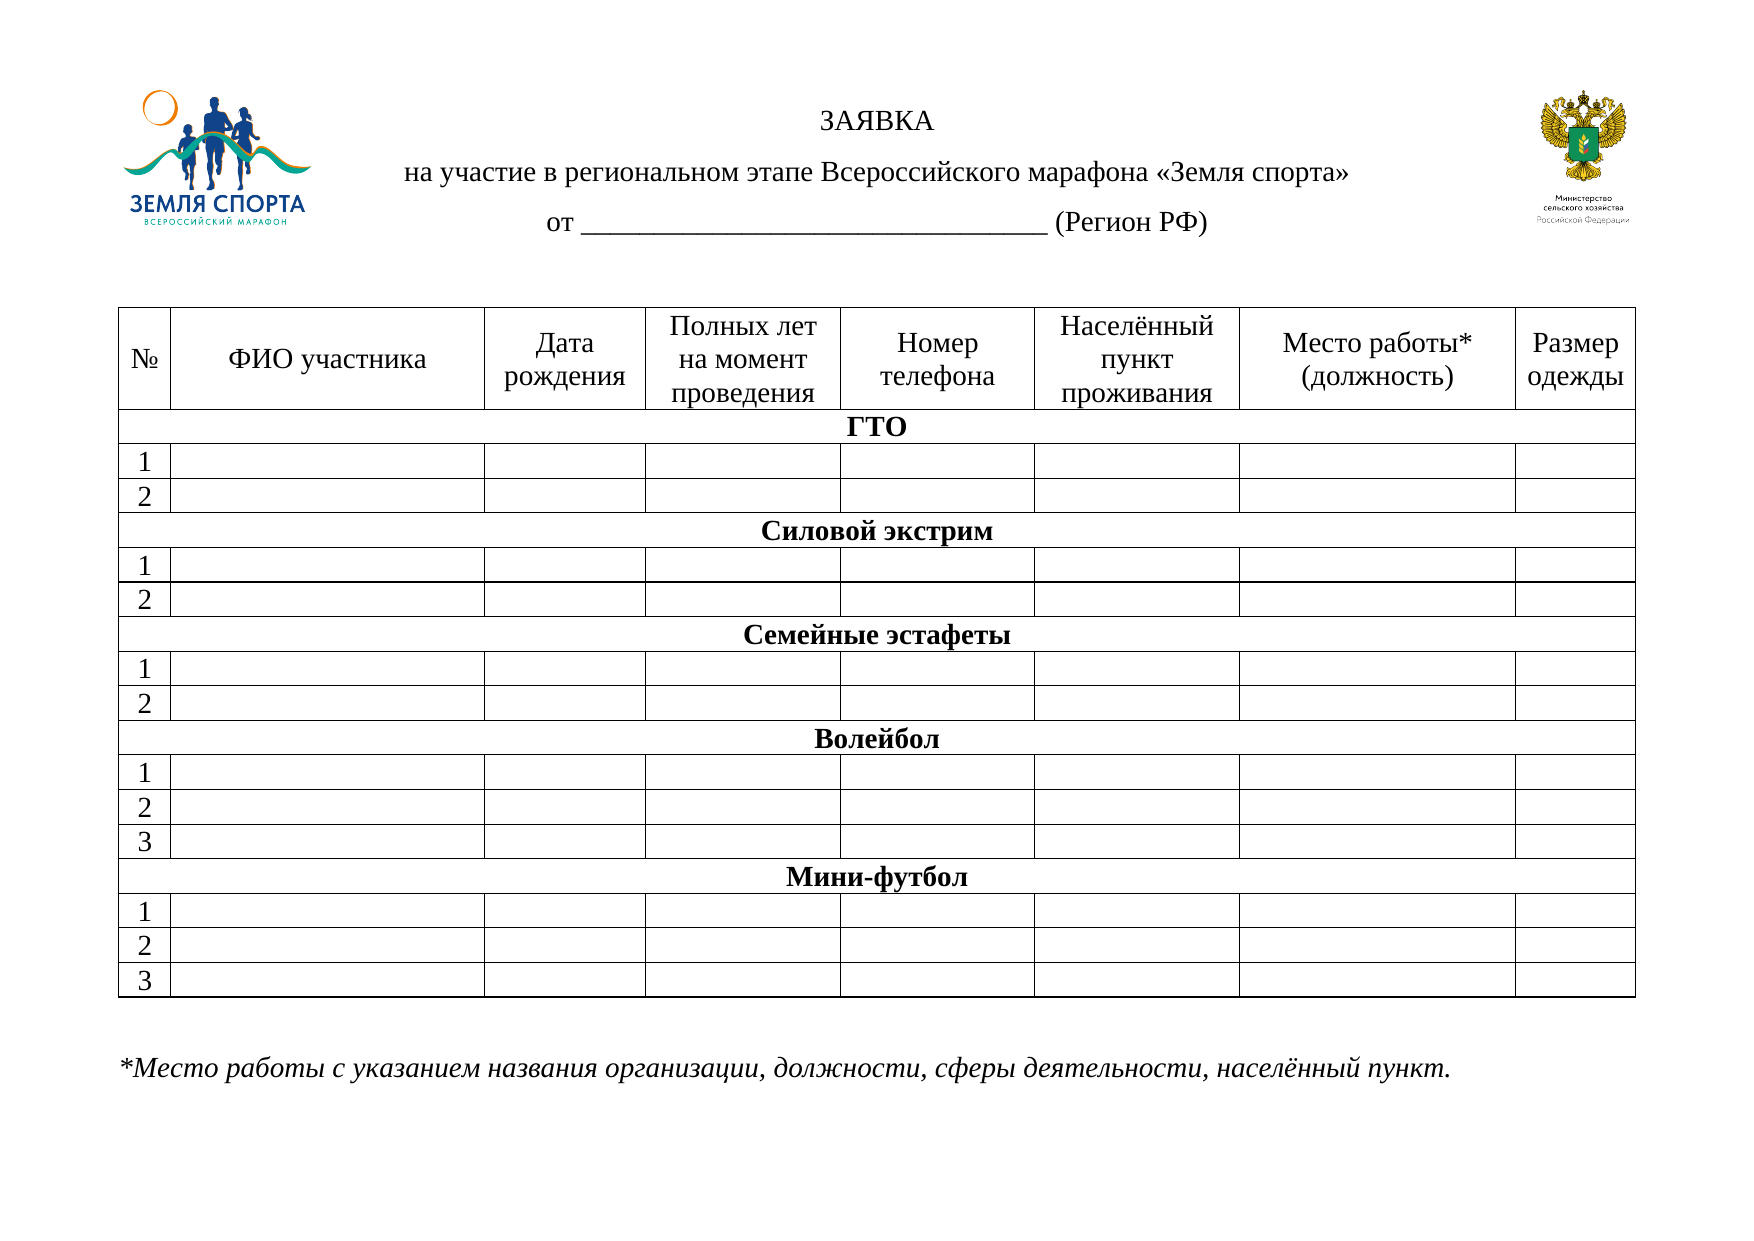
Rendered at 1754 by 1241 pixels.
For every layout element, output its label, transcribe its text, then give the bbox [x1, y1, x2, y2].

table_cell [646, 548, 840, 581]
table_cell [841, 894, 1034, 927]
table_cell [1035, 928, 1239, 962]
table_cell [841, 825, 1034, 858]
table_cell [841, 755, 1034, 789]
table_cell [1035, 894, 1239, 927]
table_cell [485, 755, 645, 789]
table_cell [1516, 479, 1635, 512]
table_cell 1 [119, 444, 170, 478]
table_cell 1 [119, 894, 170, 927]
picture [123, 90, 312, 103]
table_cell [1035, 444, 1239, 478]
table_cell [1240, 652, 1515, 685]
table_cell [485, 444, 645, 478]
table_header № [119, 308, 170, 408]
table_cell [485, 548, 645, 581]
table_cell [1516, 755, 1635, 789]
text от ________________________________ (Регион РФ) [118, 204, 1636, 237]
table_cell [1035, 686, 1239, 720]
table_cell 1 [119, 755, 170, 789]
table_cell [171, 928, 484, 962]
table_cell [646, 479, 840, 512]
table_cell [485, 894, 645, 927]
table_cell [841, 583, 1034, 616]
text *Место работы с указанием названия организации, должности, сферы деятельности, населённый пункт. [118, 1050, 1636, 1084]
table_header Дата рождения [485, 308, 645, 408]
table_cell Силовой экстрим [119, 513, 1635, 547]
table_header Место работы* (должность) [1240, 308, 1515, 408]
table_cell [171, 444, 484, 478]
picture [123, 187, 312, 204]
table_cell [171, 548, 484, 581]
table_cell [1035, 652, 1239, 685]
picture [1537, 137, 1629, 154]
table_cell [1240, 825, 1515, 858]
table_cell [1240, 479, 1515, 512]
table_cell [171, 652, 484, 685]
table_cell ГТО [119, 410, 1635, 443]
table_cell [646, 825, 840, 858]
table_cell [1516, 963, 1635, 996]
table_cell [1035, 825, 1239, 858]
table_cell [646, 790, 840, 823]
table_cell [171, 894, 484, 927]
table_cell 1 [119, 652, 170, 685]
table_cell [171, 686, 484, 720]
table_cell [841, 479, 1034, 512]
table_cell [1516, 583, 1635, 616]
table_cell [485, 652, 645, 685]
table_cell [1035, 548, 1239, 581]
table_cell [1516, 928, 1635, 962]
table_cell [841, 652, 1034, 685]
table_cell [1516, 652, 1635, 685]
table_cell [646, 444, 840, 478]
table_cell [1240, 963, 1515, 996]
table_cell [1035, 583, 1239, 616]
table_cell [646, 583, 840, 616]
table_cell Мини-футбол [119, 859, 1635, 893]
table_cell [841, 790, 1034, 823]
table_header Размер одежды [1516, 308, 1635, 408]
table_cell [1035, 479, 1239, 512]
table_cell [1035, 790, 1239, 823]
table_cell 2 [119, 790, 170, 823]
table_cell [485, 825, 645, 858]
table_cell [646, 652, 840, 685]
table_cell 2 [119, 583, 170, 616]
text ЗАЯВКА [118, 103, 1636, 137]
table_cell [646, 894, 840, 927]
table_header Номер телефона [841, 308, 1034, 408]
table_cell [171, 755, 484, 789]
table_cell [646, 755, 840, 789]
table_cell 1 [119, 548, 170, 581]
table_cell [1516, 790, 1635, 823]
table_header Полных лет на момент проведения [646, 308, 840, 408]
table_cell [646, 686, 840, 720]
table_cell [171, 479, 484, 512]
table_cell 2 [119, 928, 170, 962]
table_cell [841, 928, 1034, 962]
picture [123, 137, 312, 154]
table_cell [485, 963, 645, 996]
table_cell [171, 790, 484, 823]
table_cell [485, 790, 645, 823]
picture [1537, 187, 1629, 204]
table_cell 3 [119, 825, 170, 858]
table_cell [1240, 755, 1515, 789]
table_cell [1035, 963, 1239, 996]
table_cell [646, 928, 840, 962]
table_cell [1240, 548, 1515, 581]
table_cell [841, 444, 1034, 478]
table_cell [1035, 755, 1239, 789]
table_cell [485, 928, 645, 962]
table_cell [1240, 790, 1515, 823]
table_cell [841, 548, 1034, 581]
table_cell [485, 583, 645, 616]
table_cell 2 [119, 479, 170, 512]
table_cell [841, 686, 1034, 720]
picture [1537, 90, 1629, 103]
table_cell [1516, 548, 1635, 581]
table_cell [841, 963, 1034, 996]
table_cell [485, 686, 645, 720]
table_cell 3 [119, 963, 170, 996]
table_cell [1240, 928, 1515, 962]
table_cell [171, 963, 484, 996]
table_cell [1516, 444, 1635, 478]
table_header Населённый пункт проживания [1035, 308, 1239, 408]
table_cell 2 [119, 686, 170, 720]
table_header ФИО участника [171, 308, 484, 408]
table_cell [1516, 894, 1635, 927]
table_cell Волейбол [119, 721, 1635, 754]
text на участие в региональном этапе Всероссийского марафона «Земля спорта» [118, 154, 1636, 187]
table_cell [1516, 825, 1635, 858]
table_cell [646, 963, 840, 996]
table_cell [1240, 444, 1515, 478]
table_cell [1516, 686, 1635, 720]
table_cell [171, 583, 484, 616]
table_cell Семейные эстафеты [119, 617, 1635, 651]
table_cell [485, 479, 645, 512]
table_cell [171, 825, 484, 858]
table_cell [1240, 583, 1515, 616]
table_cell [1240, 894, 1515, 927]
table_cell [1240, 686, 1515, 720]
